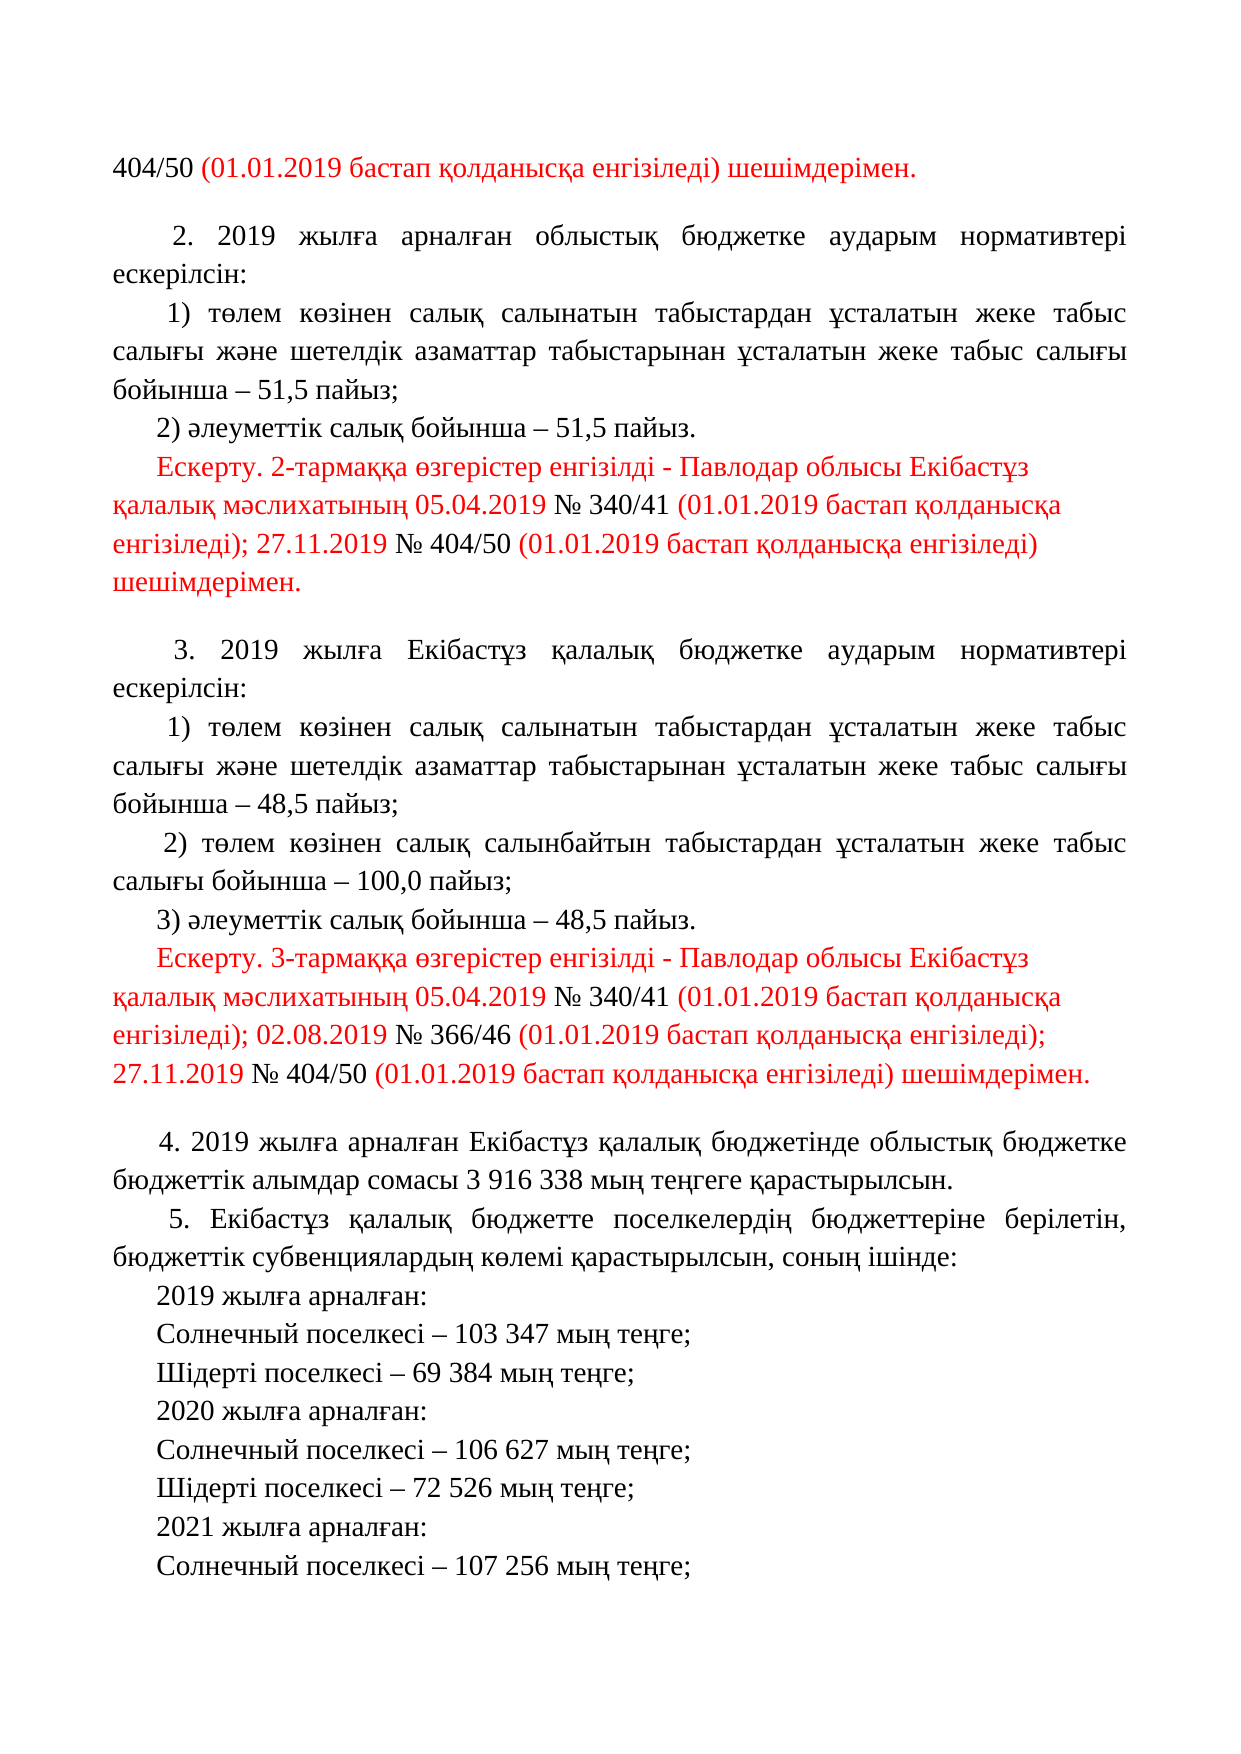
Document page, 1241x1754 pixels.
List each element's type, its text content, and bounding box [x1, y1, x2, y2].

text 5. Екібастұз қалалық бюджетте поселкелердің бюджеттеріне берілетін, бюджеттік субвенциялардың көлемі қарастырылсын, соның ішінде: [112, 1201, 1128, 1273]
text 4. 2019 жылға арналған Екібастұз қалалық бюджетінде облыстық бюджетке бюджеттік алымдар сомасы 3 916 338 мың теңгеге қарастырылсын. [112, 1124, 1128, 1196]
text 3. 2019 жылға Екібастұз қалалық бюджетке аударым нормативтері ескерілсін: [112, 632, 1128, 704]
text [112, 150, 1128, 214]
text 2020 жылға арналған: [112, 1393, 1128, 1427]
text 2) әлеуметтік салық бойынша – 51,5 пайыз. [112, 410, 1128, 444]
text Ескерту. 2-тармаққа өзгерістер енгізілді - Павлодар облысы Екібастұз қалалық мәслихатының 05.04.2019 № 340/41 (01.01.2019 бастап қолданысқа енгізіледі); 27.11.2019 № 404/50 (01.01.2019 бастап қолданысқа енгізіледі) шешімдерімен. [112, 449, 1128, 628]
text Солнечный поселкесі – 106 627 мың теңге; [112, 1432, 1128, 1466]
text 2) төлем көзінен салық салынбайтын табыстардан ұсталатын жеке табыс салығы бойынша – 100,0 пайыз; [112, 825, 1128, 897]
text Шідерті поселкесі – 72 526 мың теңге; [112, 1471, 1128, 1504]
text Ескерту. 3-тармаққа өзгерістер енгізілді - Павлодар облысы Екібастұз қалалық мәслихатының 05.04.2019 № 340/41 (01.01.2019 бастап қолданысқа енгізіледі); 02.08.2019 № 366/46 (01.01.2019 бастап қолданысқа енгізіледі); 27.11.2019 № 404/50 (01.01.2019 бастап қолданысқа енгізіледі) шешімдерімен. [112, 940, 1128, 1120]
text 1) төлем көзінен салық салынатын табыстардан ұсталатын жеке табыс салығы және шетелдік азаматтар табыстарынан ұсталатын жеке табыс салығы бойынша – 51,5 пайыз; [112, 295, 1128, 405]
text Шідерті поселкесі – 69 384 мың теңге; [112, 1355, 1128, 1388]
text 2021 жылға арналған: [112, 1509, 1128, 1543]
text 2. 2019 жылға арналған облыстық бюджетке аударым нормативтері ескерілсін: [112, 218, 1128, 290]
text 3) әлеуметтік салық бойынша – 48,5 пайыз. [112, 902, 1128, 935]
text 2019 жылға арналған: [112, 1278, 1128, 1311]
text Солнечный поселкесі – 103 347 мың теңге; [112, 1316, 1128, 1350]
text Солнечный поселкесі – 107 256 мың теңге; [112, 1548, 1128, 1581]
text 1) төлем көзінен салық салынатын табыстардан ұсталатын жеке табыс салығы және шетелдік азаматтар табыстарынан ұсталатын жеке табыс салығы бойынша – 48,5 пайыз; [112, 709, 1128, 820]
